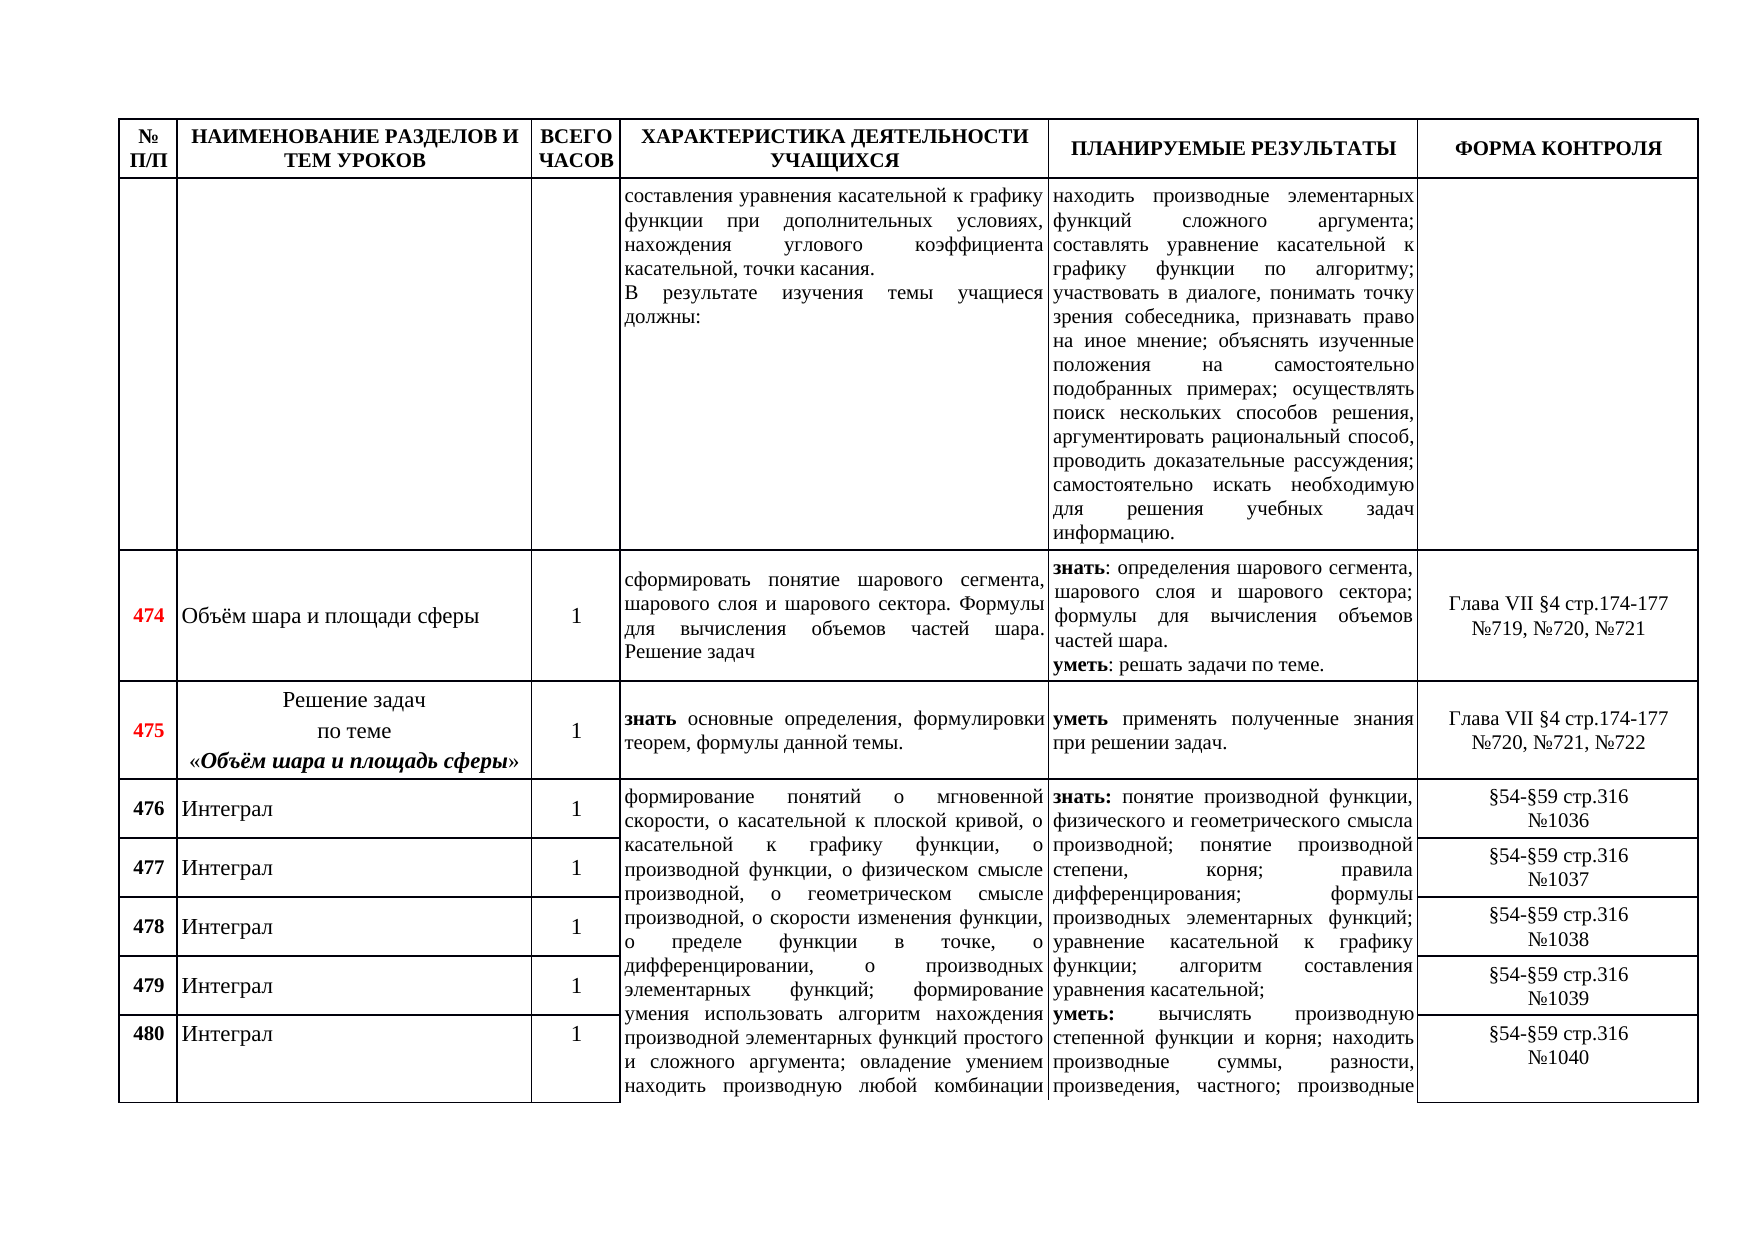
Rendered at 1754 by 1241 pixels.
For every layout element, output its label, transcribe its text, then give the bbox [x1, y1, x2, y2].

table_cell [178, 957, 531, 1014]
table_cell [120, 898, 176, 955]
table_header НАИМЕНОВАНИЕ РАЗДЕЛОВ И ТЕМ УРОКОВ [178, 120, 531, 177]
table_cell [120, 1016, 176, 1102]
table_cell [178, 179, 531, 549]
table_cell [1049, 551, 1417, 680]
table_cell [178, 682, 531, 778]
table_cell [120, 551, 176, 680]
table_header ПЛАНИРУЕМЫЕ РЕЗУЛЬТАТЫ [1049, 120, 1417, 177]
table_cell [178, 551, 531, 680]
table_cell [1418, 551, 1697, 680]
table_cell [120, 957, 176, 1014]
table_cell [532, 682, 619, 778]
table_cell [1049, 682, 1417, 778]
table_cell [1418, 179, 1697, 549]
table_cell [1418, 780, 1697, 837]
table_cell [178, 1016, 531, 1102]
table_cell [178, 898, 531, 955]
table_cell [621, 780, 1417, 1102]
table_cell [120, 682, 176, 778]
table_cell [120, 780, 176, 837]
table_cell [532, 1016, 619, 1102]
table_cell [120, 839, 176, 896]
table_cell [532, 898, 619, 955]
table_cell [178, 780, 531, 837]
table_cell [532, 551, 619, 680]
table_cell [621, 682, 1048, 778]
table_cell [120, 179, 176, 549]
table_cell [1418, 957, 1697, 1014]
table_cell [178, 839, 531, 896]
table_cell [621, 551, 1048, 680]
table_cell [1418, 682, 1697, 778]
table_header ВСЕГО ЧАСОВ [532, 120, 619, 177]
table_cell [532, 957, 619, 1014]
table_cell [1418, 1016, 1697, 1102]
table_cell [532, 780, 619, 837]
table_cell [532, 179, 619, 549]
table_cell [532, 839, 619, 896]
table_header ФОРМА КОНТРОЛЯ [1418, 120, 1697, 177]
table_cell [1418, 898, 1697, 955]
table_header № П/П [120, 120, 176, 177]
table_header ХАРАКТЕРИСТИКА ДЕЯТЕЛЬНОСТИ УЧАЩИХСЯ [621, 120, 1048, 177]
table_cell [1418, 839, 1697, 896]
